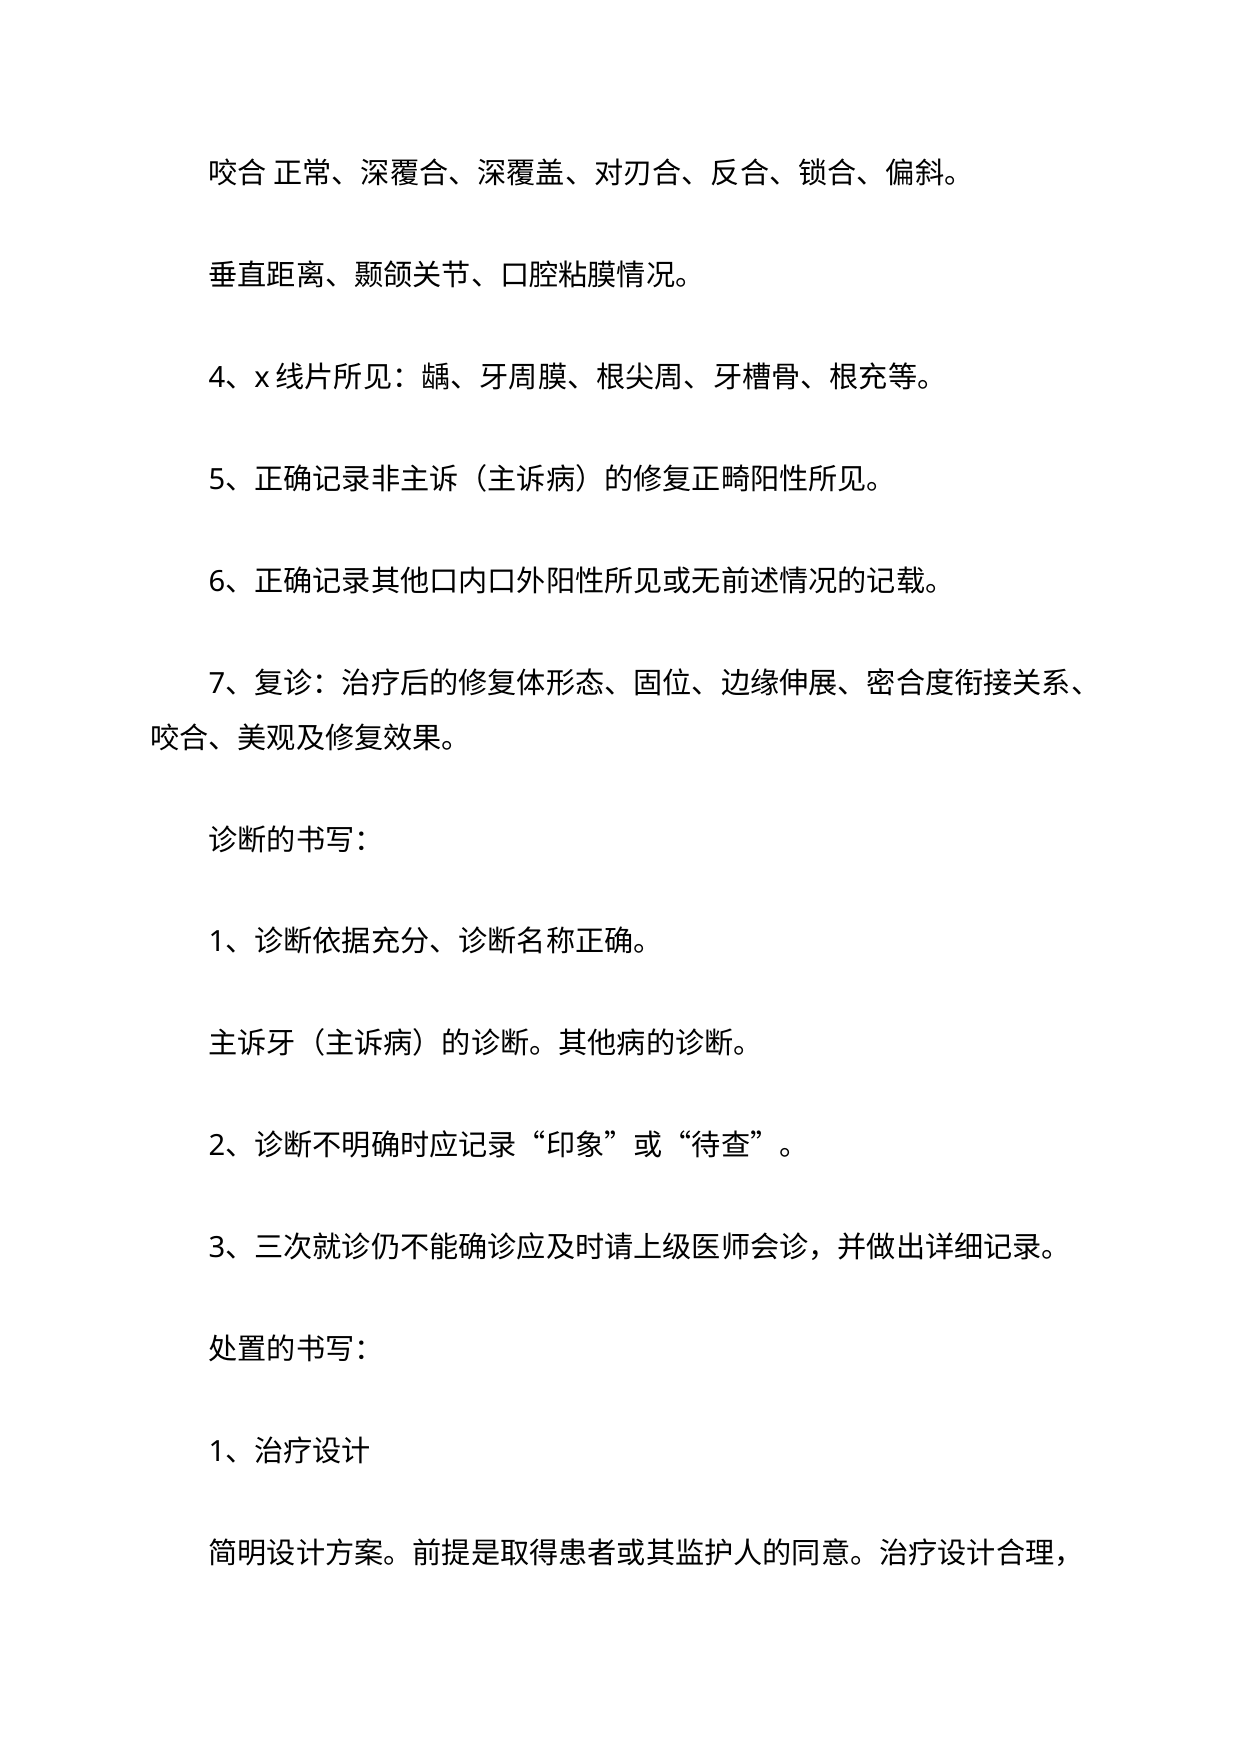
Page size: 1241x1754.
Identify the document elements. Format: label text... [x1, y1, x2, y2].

text 3、三次就诊仍不能确诊应及时请上级医师会诊，并做出详细记录。 [150, 1224, 1090, 1266]
text 4、x线片所见：龋、牙周膜、根尖周、牙槽骨、根充等。 [150, 353, 1090, 396]
text 主诉牙（主诉病）的诊断。其他病的诊断。 [150, 1020, 1090, 1062]
text 7、复诊：治疗后的修复体形态、固位、边缘伸展、密合度衔接关系、咬合、美观及修复效果。 [150, 659, 1090, 757]
text 咬合 正常、深覆合、深覆盖、对刃合、反合、锁合、偏斜。 [150, 150, 1090, 192]
text 6、正确记录其他口内口外阳性所见或无前述情况的记载。 [150, 557, 1090, 600]
text 5、正确记录非主诉（主诉病）的修复正畸阳性所见。 [150, 456, 1090, 498]
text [150, 1529, 1090, 1572]
text 2、诊断不明确时应记录“印象”或“待查”。 [150, 1122, 1090, 1164]
text 1、诊断依据充分、诊断名称正确。 [150, 918, 1090, 960]
text 垂直距离、颞颌关节、口腔粘膜情况。 [150, 252, 1090, 294]
text 诊断的书写： [150, 816, 1090, 858]
text 1、治疗设计 [150, 1427, 1090, 1470]
text 处置的书写： [150, 1326, 1090, 1368]
